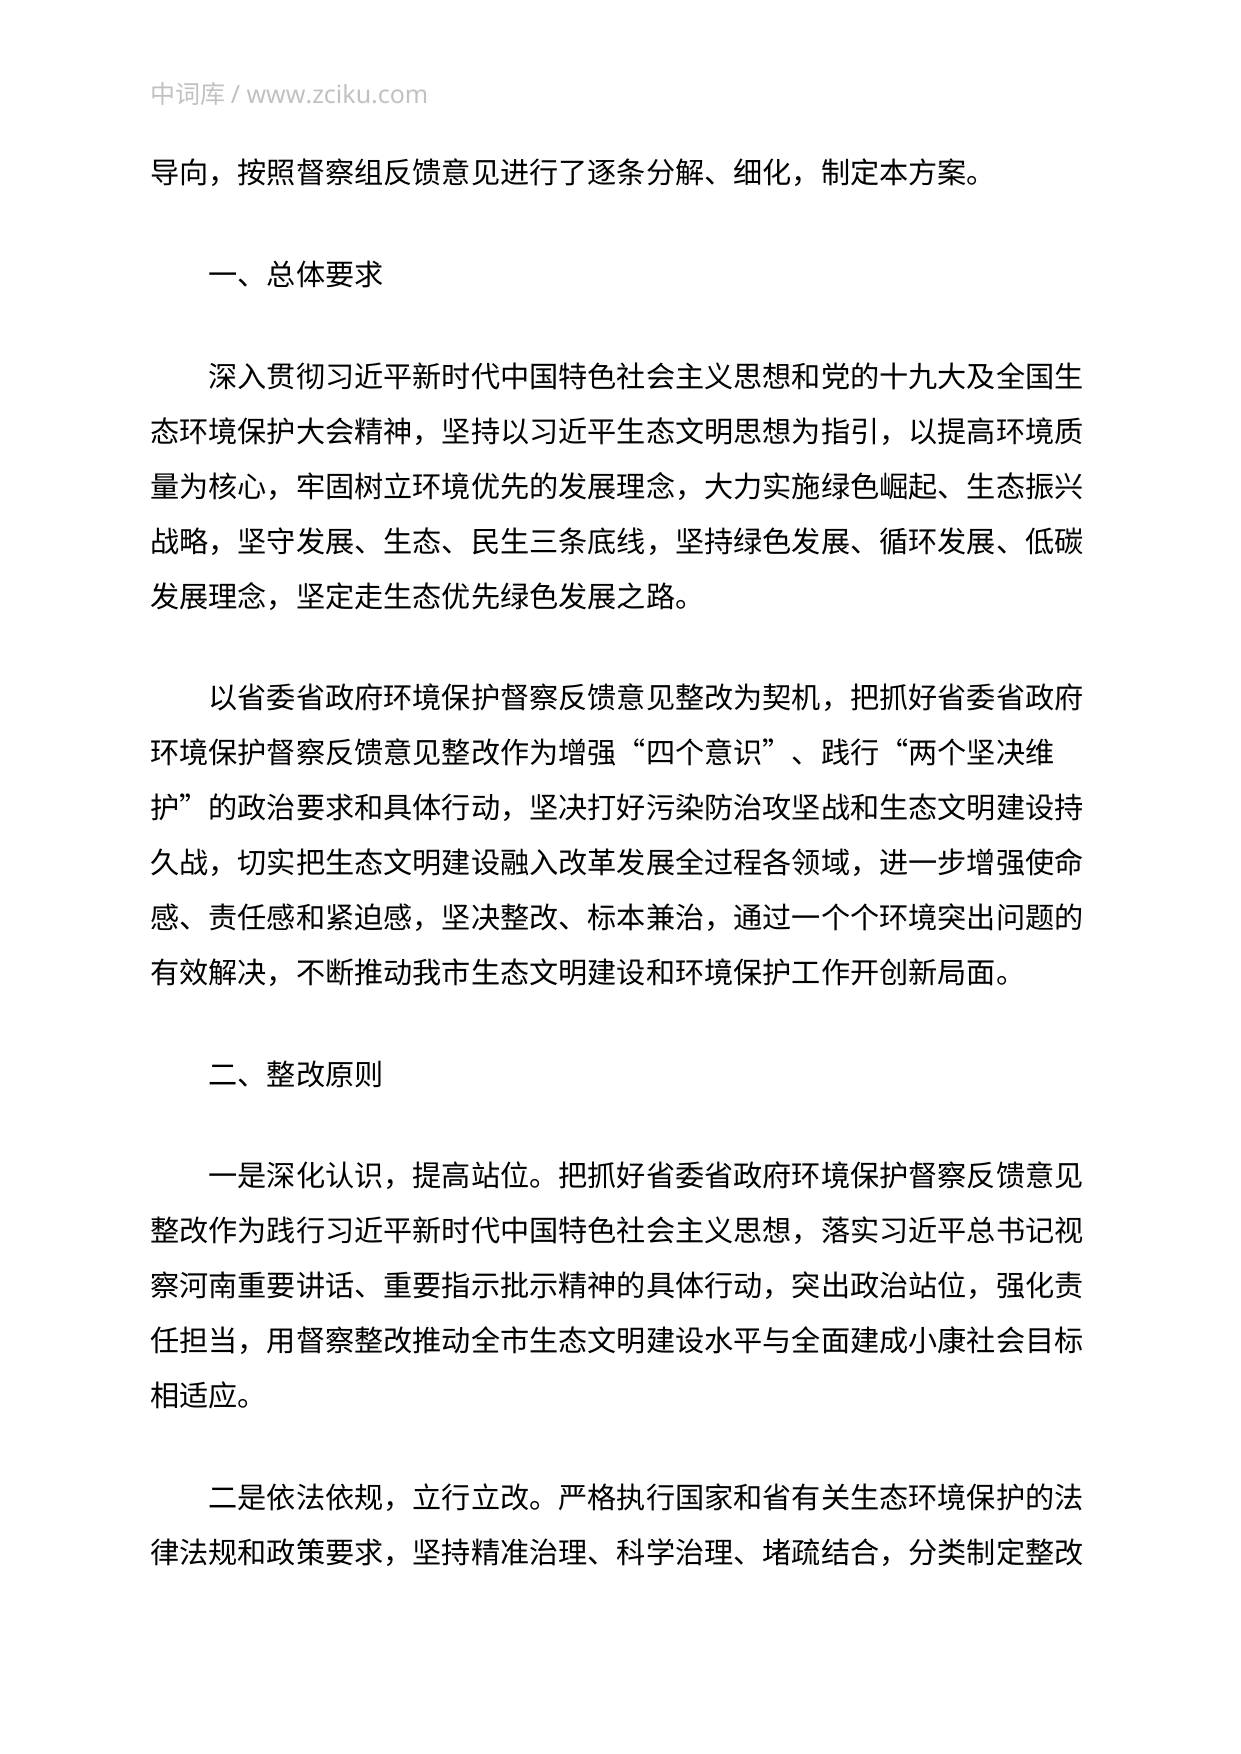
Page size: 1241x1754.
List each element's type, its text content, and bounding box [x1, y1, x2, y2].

text 以省委省政府环境保护督察反馈意见整改为契机，把抓好省委省政府环境保护督察反馈意见整改作为增强“四个意识”、践行“两个坚决维护”的政治要求和具体行动，坚决打好污染防治攻坚战和生态文明建设持久战，切实把生态文明建设融入改革发展全过程各领域，进一步增强使命感、责任感和紧迫感，坚决整改、标本兼治，通过一个个环境突出问题的有效解决，不断推动我市生态文明建设和环境保护工作开创新局面。 [150, 675, 1090, 992]
text 二、整改原则 [150, 1051, 1090, 1093]
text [150, 150, 1090, 192]
text 一、总体要求 [150, 252, 1090, 294]
text 一是深化认识，提高站位。把抓好省委省政府环境保护督察反馈意见整改作为践行习近平新时代中国特色社会主义思想，落实习近平总书记视察河南重要讲话、重要指示批示精神的具体行动，突出政治站位，强化责任担当，用督察整改推动全市生态文明建设水平与全面建成小康社会目标相适应。 [150, 1153, 1090, 1415]
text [150, 1474, 1090, 1571]
text 深入贯彻习近平新时代中国特色社会主义思想和党的十九大及全国生态环境保护大会精神，坚持以习近平生态文明思想为指引，以提高环境质量为核心，牢固树立环境优先的发展理念，大力实施绿色崛起、生态振兴战略，坚守发展、生态、民生三条底线，坚持绿色发展、循环发展、低碳发展理念，坚定走生态优先绿色发展之路。 [150, 353, 1090, 615]
